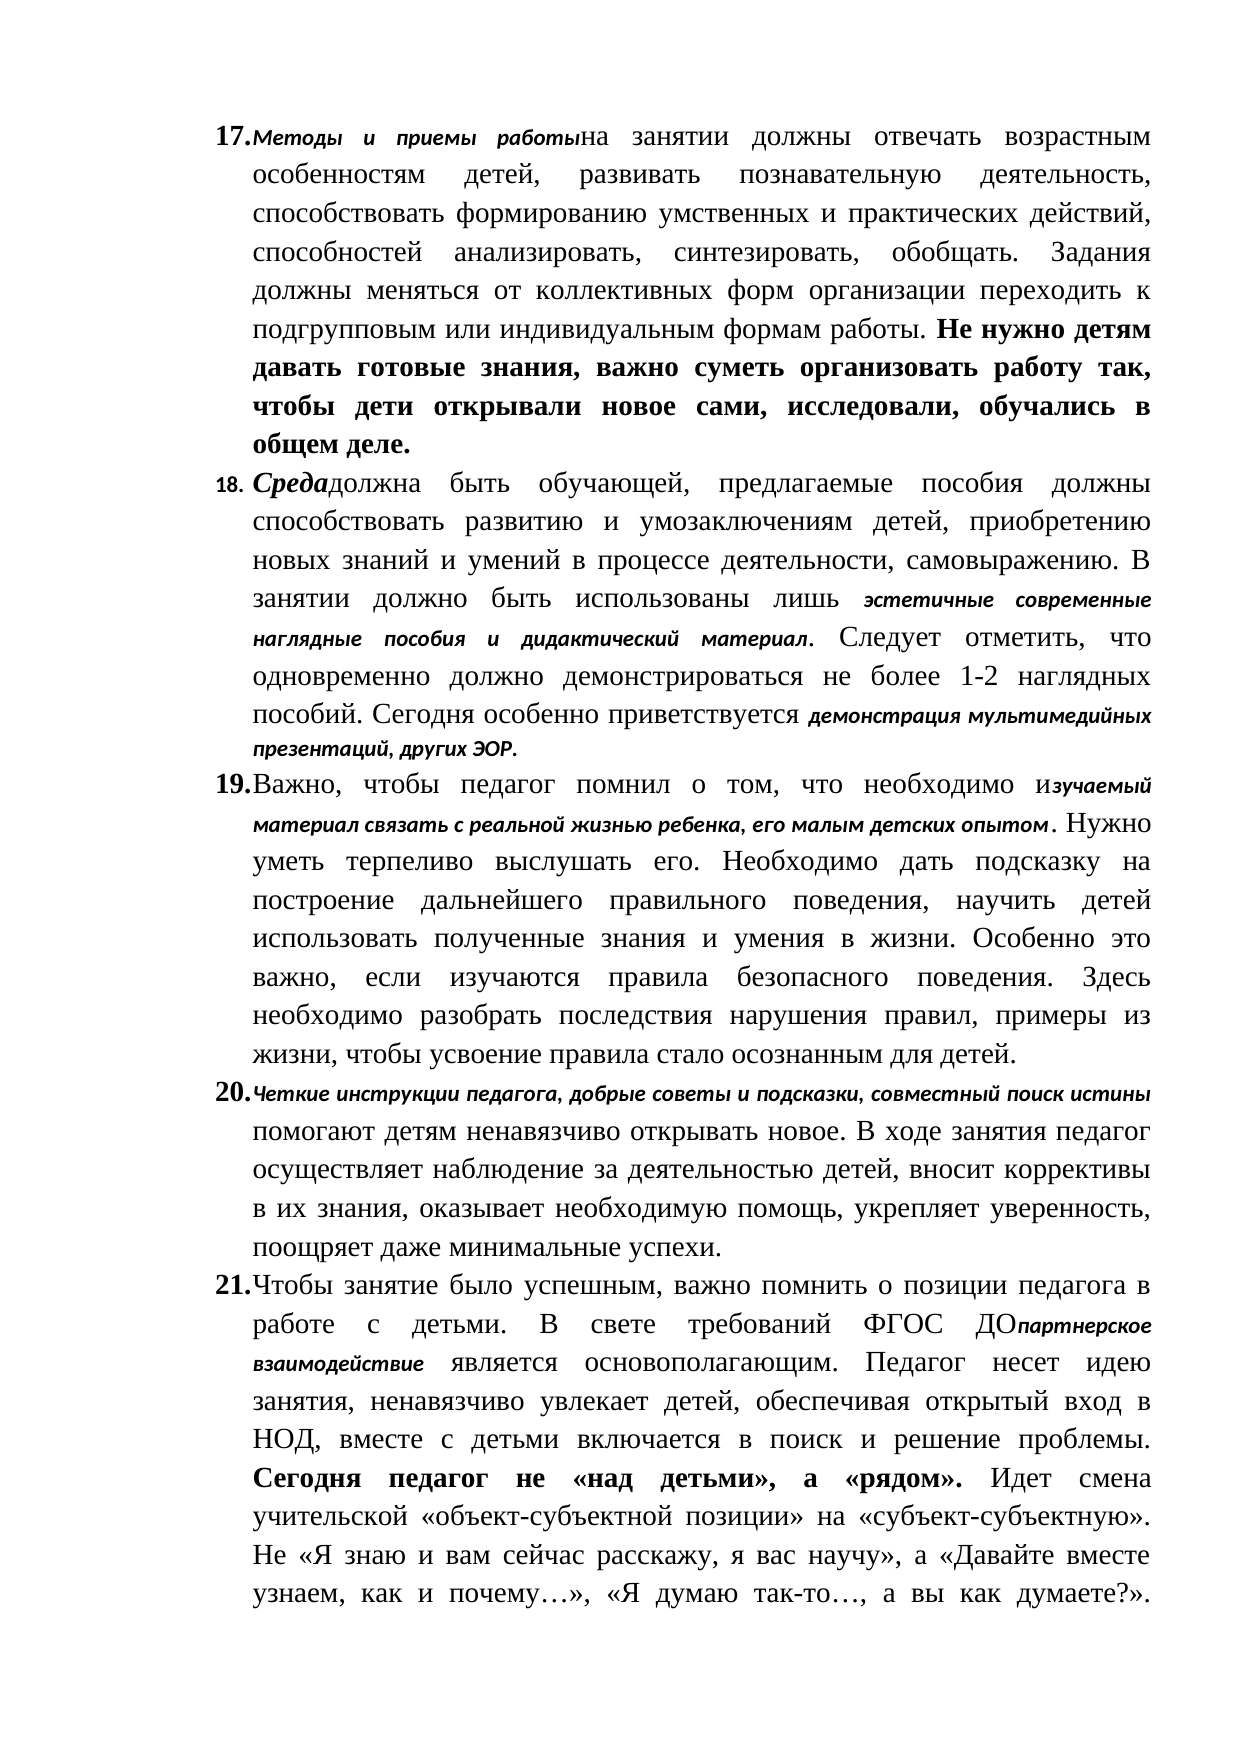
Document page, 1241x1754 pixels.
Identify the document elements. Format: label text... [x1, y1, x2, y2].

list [215, 1267, 1152, 1609]
list Важно, чтобы педагог помнил о том, что необходимо изучаемый материал связать с реальной жизнью ребенка, его малым детских опытом. Нужно уметь терпеливо выслушать его. Необходимо дать подсказку на построение дальнейшего правильного поведения, научить детей использовать полученные знания и умения в жизни. Особенно это важно, если изучаются правила безопасного поведения. Здесь необходимо разобрать последствия нарушения правил, примеры из жизни, чтобы усвоение правила стало осознанным для детей. [215, 766, 1152, 1069]
list Средадолжна быть обучающей, предлагаемые пособия должны способствовать развитию и умозаключениям детей, приобретению новых знаний и умений в процессе деятельности, самовыражению. В занятии должно быть использованы лишь эстетичные современные наглядные пособия и дидактический материал. Следует отметить, что одновременно должно демонстрироваться не более 1-2 наглядных пособий. Сегодня особенно приветствуется демонстрация мультимедийных презентаций, других ЭОР. [215, 465, 1152, 762]
list Методы и приемы работына занятии должны отвечать возрастным особенностям детей, развивать познавательную деятельность, способствовать формированию умственных и практических действий, способностей анализировать, синтезировать, обобщать. Задания должны меняться от коллективных форм организации переходить к подгрупповым или индивидуальным формам работы. Не нужно детям давать готовые знания, важно суметь организовать работу так, чтобы дети открывали новое сами, исследовали, обучались в общем деле. [215, 118, 1152, 460]
list Четкие инструкции педагога, добрые советы и подсказки, совместный поиск истины помогают детям ненавязчиво открывать новое. В ходе занятия педагог осуществляет наблюдение за деятельностью детей, вносит коррективы в их знания, оказывает необходимую помощь, укрепляет уверенность, поощряет даже минимальные успехи. [215, 1074, 1152, 1262]
